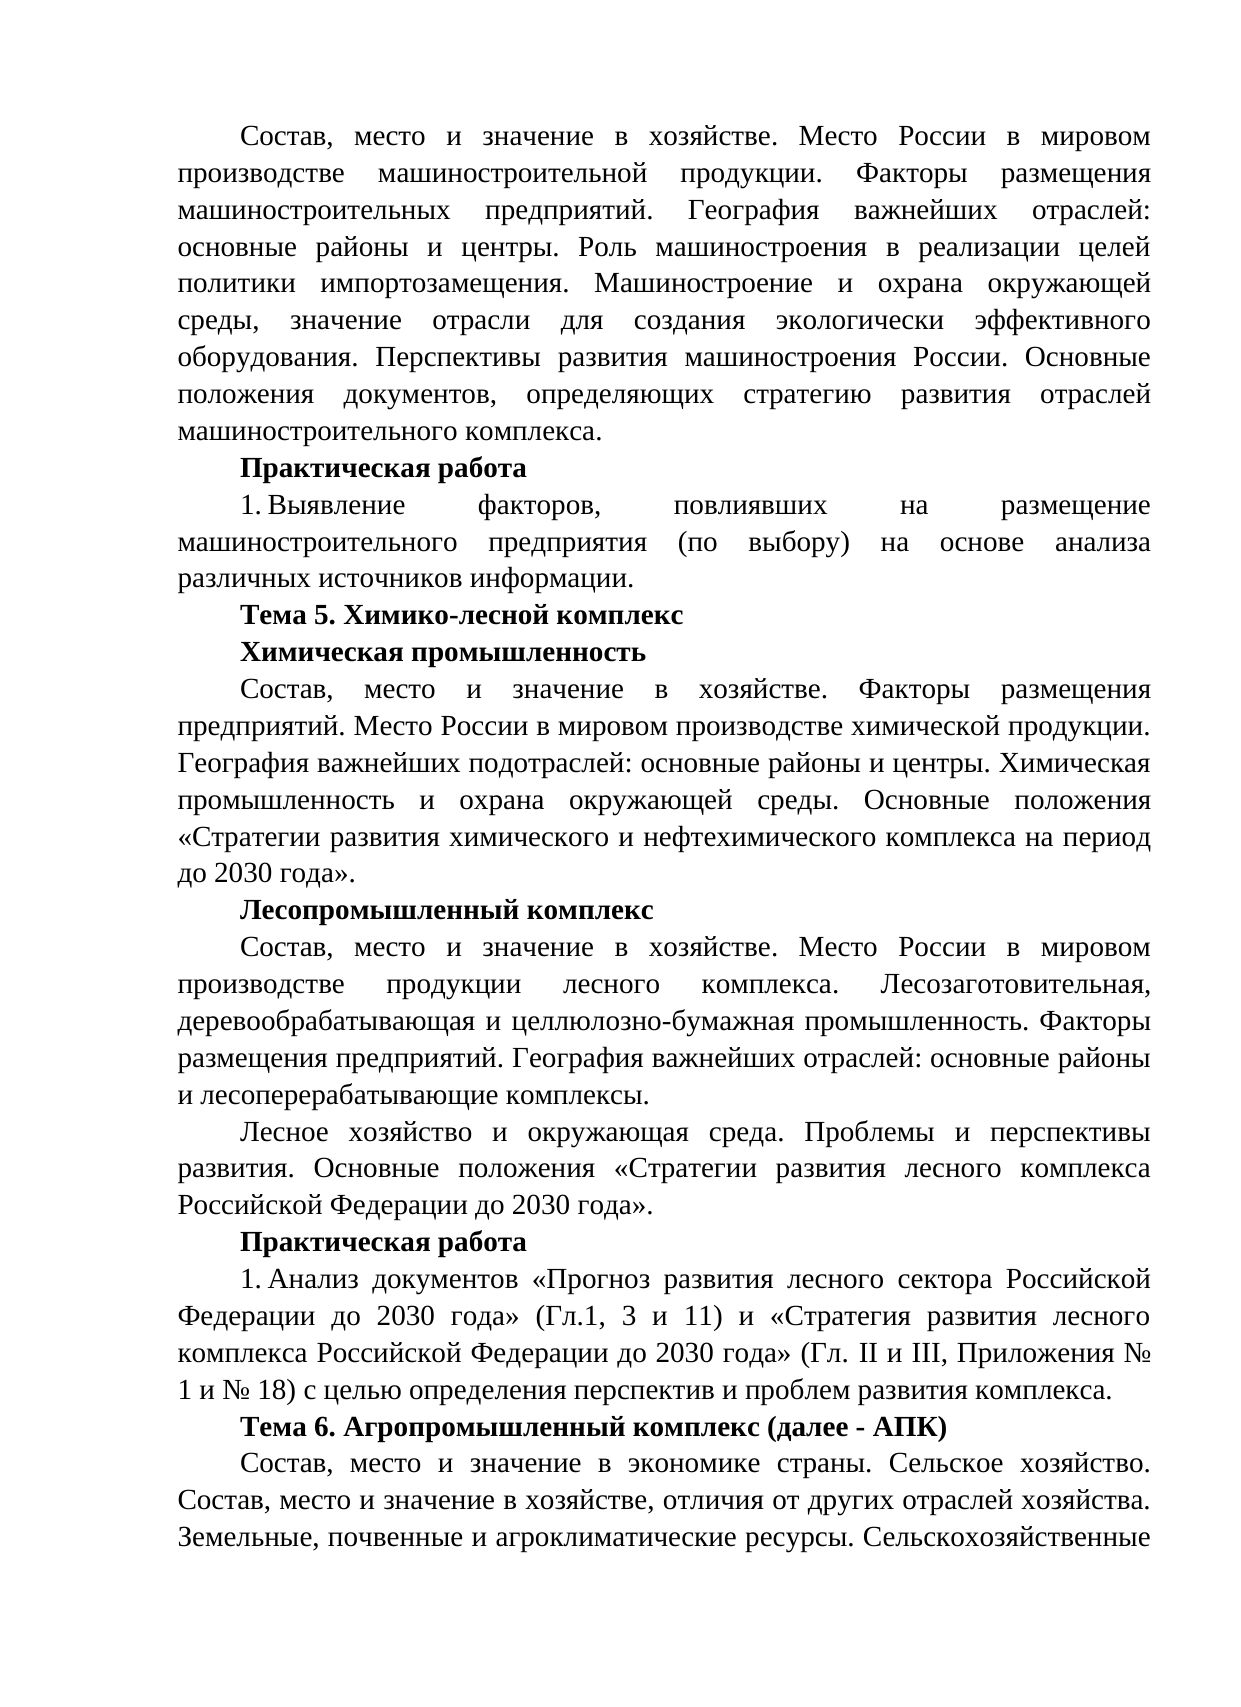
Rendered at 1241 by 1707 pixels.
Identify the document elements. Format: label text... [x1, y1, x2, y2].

text Состав, место и значение в хозяйстве. Место России в мировом производстве продукции лесного комплекса. Лесозаготовительная, деревообрабатывающая и целлюлозно-бумажная промышленность. Факторы размещения предприятий. География важнейших отраслей: основные районы и лесоперерабатывающие комплексы. [177, 929, 1152, 1110]
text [177, 1446, 1152, 1553]
text 1. Выявление факторов, повлиявших на размещение машиностроительного предприятия (по выбору) на основе анализа различных источников информации. [177, 487, 1152, 594]
text Тема 6. Агропромышленный комплекс (далее - АПК) [177, 1409, 1152, 1442]
text Состав, место и значение в хозяйстве. Факторы размещения предприятий. Место России в мировом производстве химической продукции. География важнейших подотраслей: основные районы и центры. Химическая промышленность и охрана окружающей среды. Основные положения «Стратегии развития химического и нефтехимического комплекса на период до 2030 года». [177, 671, 1152, 889]
text Лесное хозяйство и окружающая среда. Проблемы и перспективы развития. Основные положения «Стратегии развития лесного комплекса Российской Федерации до 2030 года». [177, 1114, 1152, 1221]
text Практическая работа [177, 450, 1152, 483]
text Практическая работа [177, 1224, 1152, 1258]
text Тема 5. Химико-лесной комплекс [177, 597, 1152, 631]
text Химическая промышленность [177, 634, 1152, 668]
text Лесопромышленный комплекс [177, 892, 1152, 926]
text 1. Анализ документов «Прогноз развития лесного сектора Российской Федерации до 2030 года» (Гл.1, 3 и 11) и «Стратегия развития лесного комплекса Российской Федерации до 2030 года» (Гл. II и III, Приложения № 1 и № 18) с целью определения перспектив и проблем развития комплекса. [177, 1261, 1152, 1405]
text Состав, место и значение в хозяйстве. Место России в мировом производстве машиностроительной продукции. Факторы размещения машиностроительных предприятий. География важнейших отраслей: основные районы и центры. Роль машиностроения в реализации целей политики импортозамещения. Машиностроение и охрана окружающей среды, значение отрасли для создания экологически эффективного оборудования. Перспективы развития машиностроения России. Основные положения документов, определяющих стратегию развития отраслей машиностроительного комплекса. [177, 118, 1152, 447]
